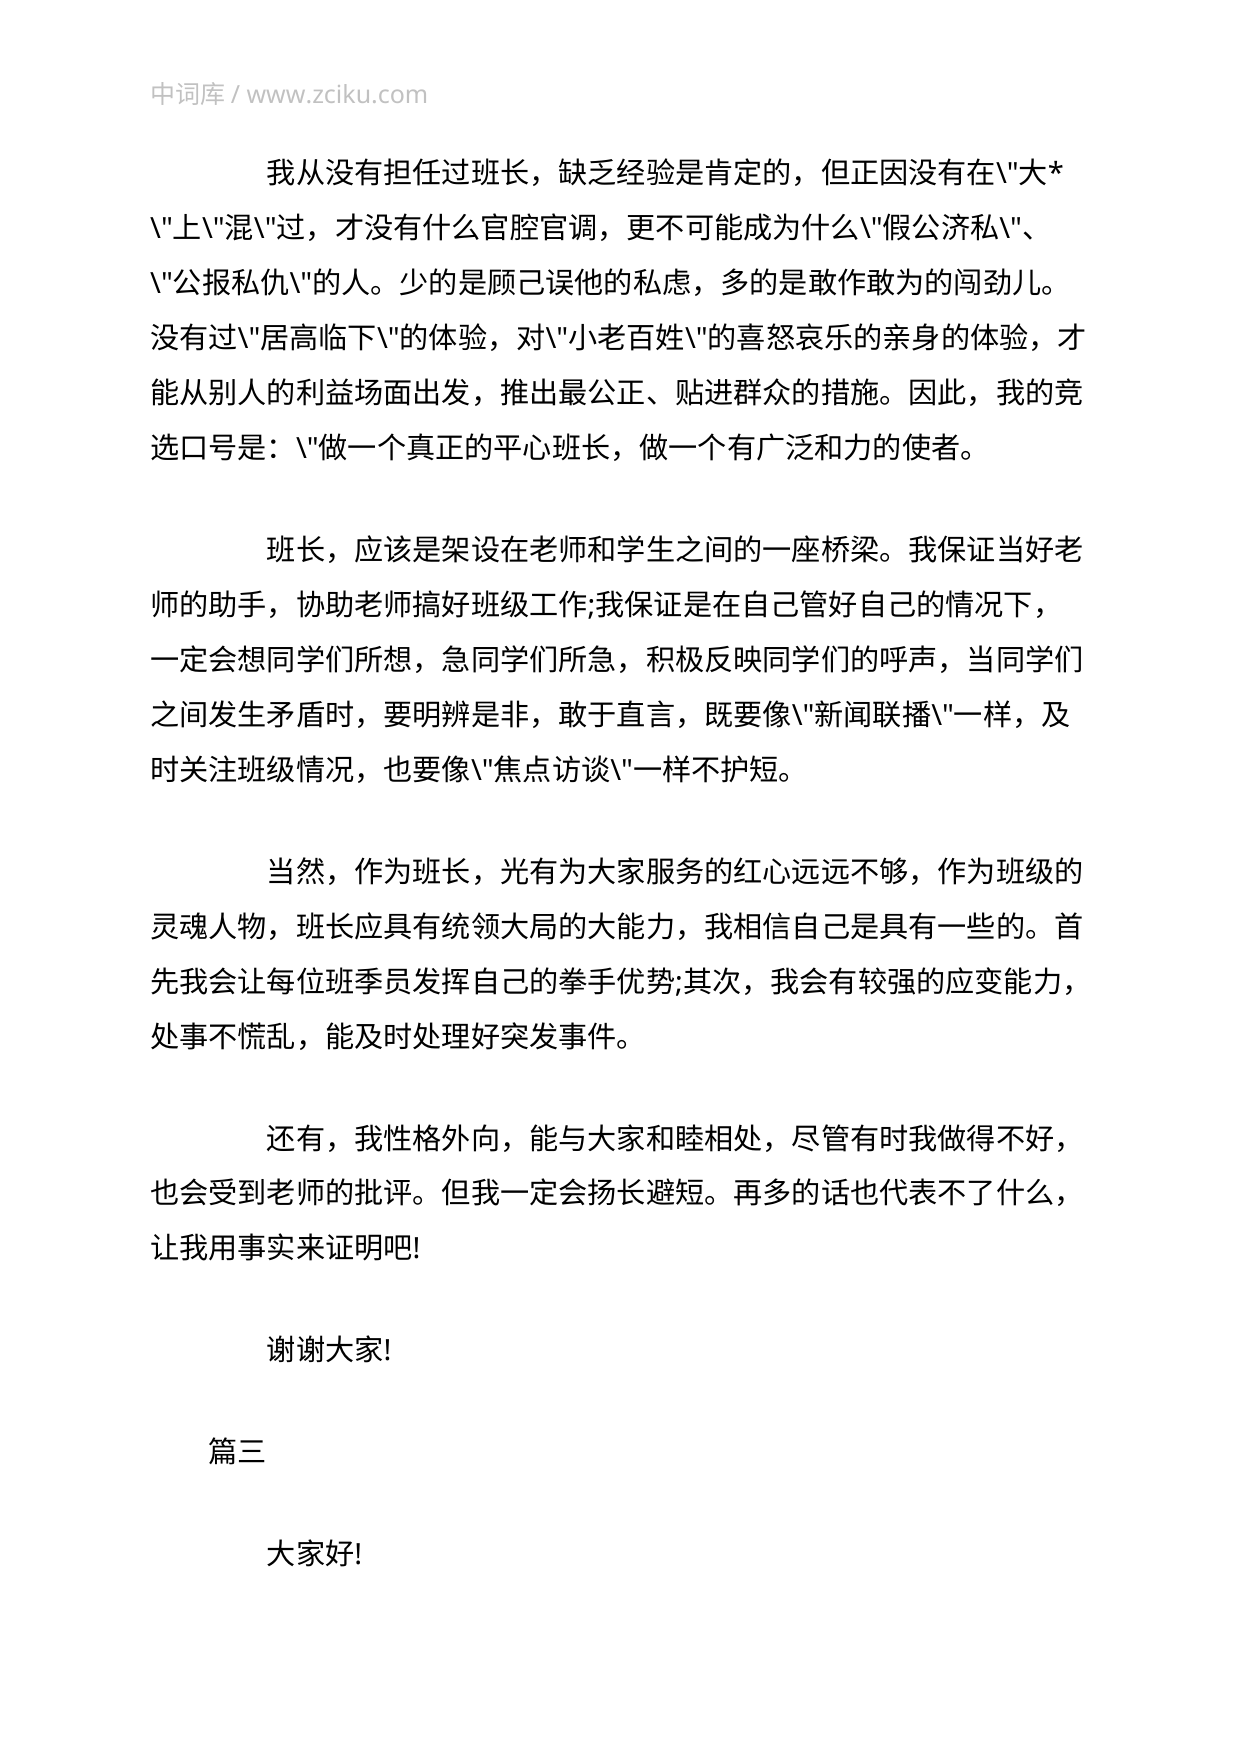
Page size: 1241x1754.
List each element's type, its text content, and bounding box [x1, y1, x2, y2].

text 大家好! [150, 1531, 1090, 1573]
text 篇三 [150, 1429, 1090, 1471]
text 我从没有担任过班长，缺乏经验是肯定的，但正因没有在\"大*\"上\"混\"过，才没有什么官腔官调，更不可能成为什么\"假公济私\"、\"公报私仇\"的人。少的是顾己误他的私虑，多的是敢作敢为的闯劲儿。没有过\"居高临下\"的体验，对\"小老百姓\"的喜怒哀乐的亲身的体验，才能从别人的利益场面出发，推出最公正、贴进群众的措施。因此，我的竞选口号是：\"做一个真正的平心班长，做一个有广泛和力的使者。 [150, 150, 1090, 467]
text 谢谢大家! [150, 1327, 1090, 1369]
text 班长，应该是架设在老师和学生之间的一座桥梁。我保证当好老师的助手，协助老师搞好班级工作;我保证是在自己管好自己的情况下，一定会想同学们所想，急同学们所急，积极反映同学们的呼声，当同学们之间发生矛盾时，要明辨是非，敢于直言，既要像\"新闻联播\"一样，及时关注班级情况，也要像\"焦点访谈\"一样不护短。 [150, 527, 1090, 789]
text 当然，作为班长，光有为大家服务的红心远远不够，作为班级的灵魂人物，班长应具有统领大局的大能力，我相信自己是具有一些的。首先我会让每位班季员发挥自己的拳手优势;其次，我会有较强的应变能力，处事不慌乱，能及时处理好突发事件。 [150, 849, 1090, 1056]
text 还有，我性格外向，能与大家和睦相处，尽管有时我做得不好，也会受到老师的批评。但我一定会扬长避短。再多的话也代表不了什么，让我用事实来证明吧! [150, 1115, 1090, 1267]
